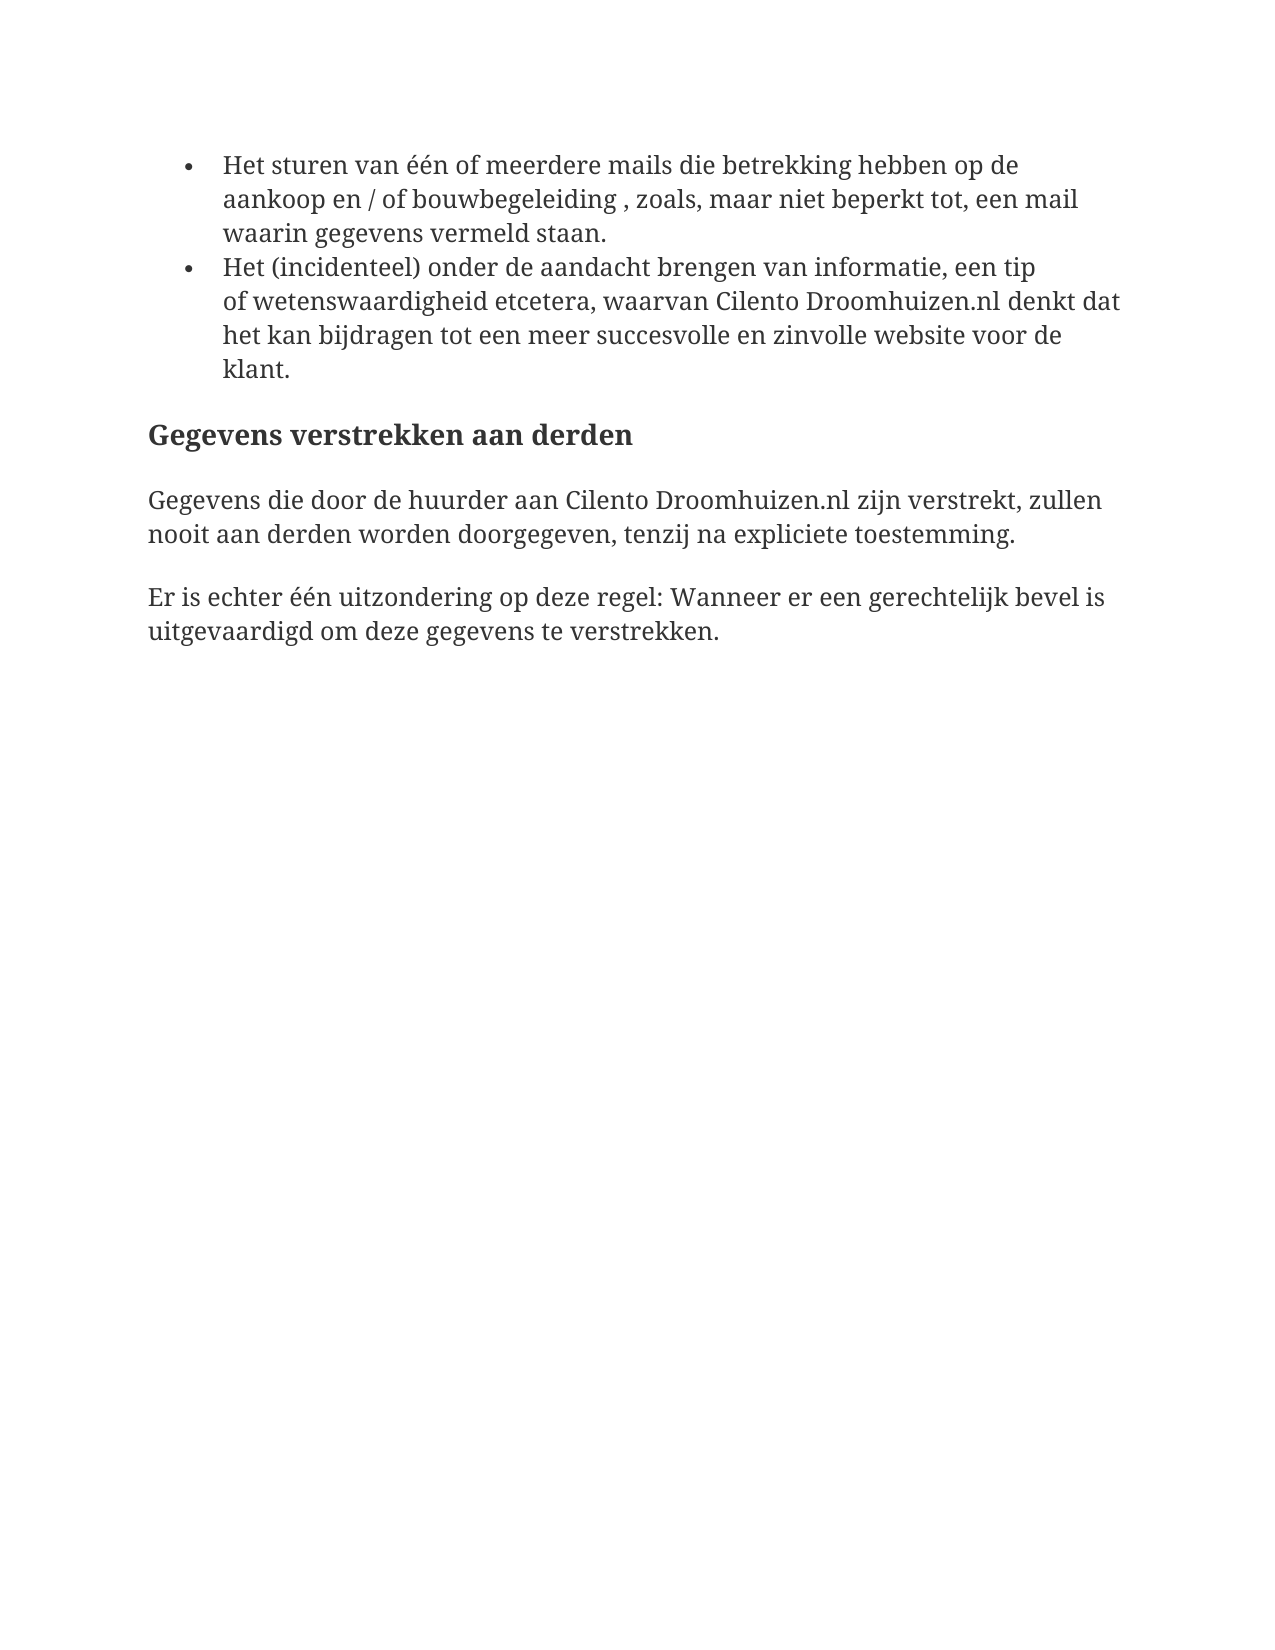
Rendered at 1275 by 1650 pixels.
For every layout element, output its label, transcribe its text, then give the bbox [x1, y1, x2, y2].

text Gegevens die door de huurder aan Cilento Droomhuizen.nl zijn verstrekt, zullen nooit aan derden worden doorgegeven, tenzij na expliciete toestemming. [148, 483, 1127, 551]
list Het (incidenteel) onder de aandacht brengen van informatie, een tip of wetenswaardigheid etcetera, waarvan Cilento Droomhuizen.nl denkt dat het kan bijdragen tot een meer succesvolle en zinvolle website voor de klant. [185, 250, 1127, 386]
text Er is echter één uitzondering op deze regel: Wanneer er een gerechtelijk bevel is uitgevaardigd om deze gegevens te verstrekken. [148, 580, 1127, 648]
text Gegevens verstrekken aan derden [148, 415, 1127, 453]
list Het sturen van één of meerdere mails die betrekking hebben op de aankoop en / of bouwbegeleiding , zoals, maar niet beperkt tot, een mail waarin gegevens vermeld staan. [185, 148, 1127, 250]
